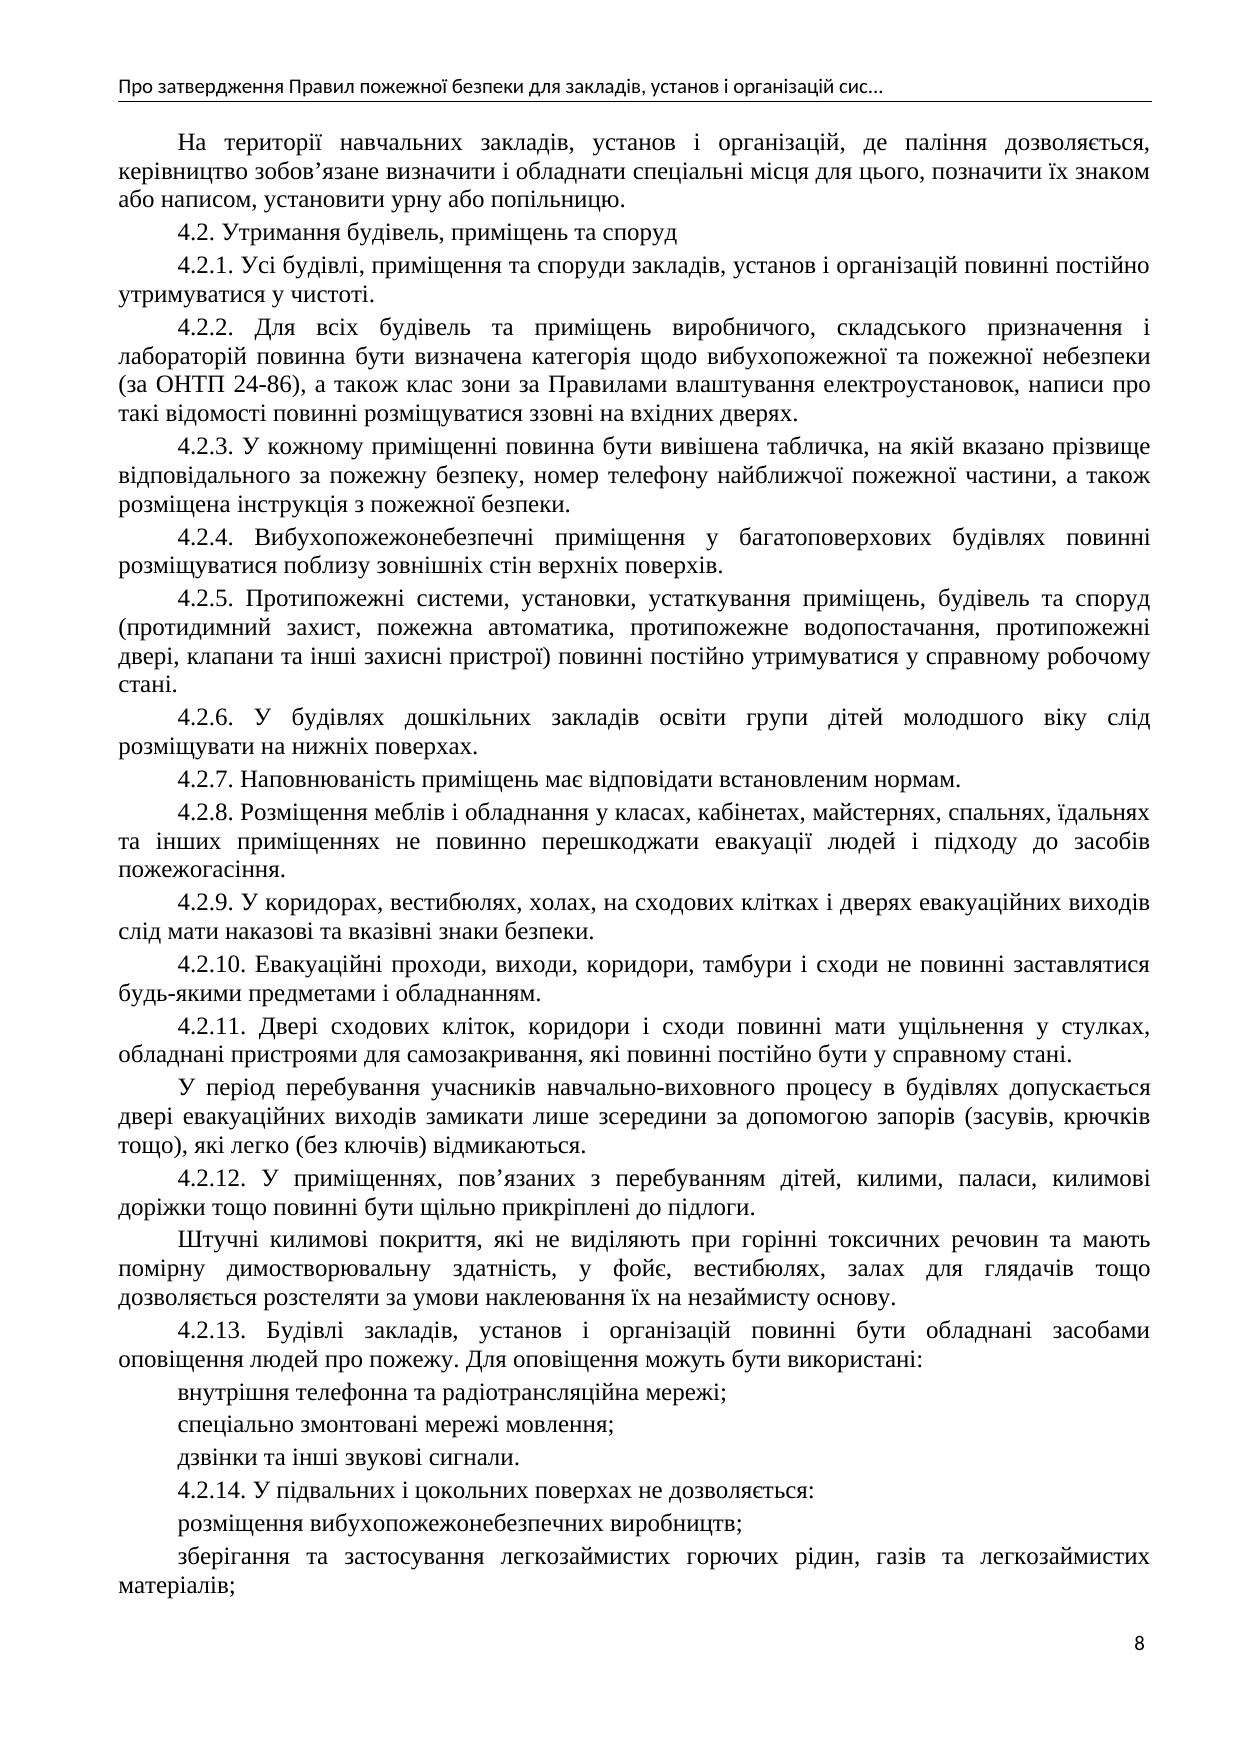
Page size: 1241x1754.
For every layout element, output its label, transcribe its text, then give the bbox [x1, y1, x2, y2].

text дзвінки та інші звукові сигнали. [118, 1442, 1152, 1471]
text 4.2.14. У підвальних і цокольних поверхах не дозволяється: [118, 1475, 1152, 1504]
text У період перебування учасників навчально-виховного процесу в будівлях допускається двері евакуаційних виходів замикати лише зсередини за допомогою запорів (засувів, крючків тощо), які легко (без ключів) відмикаються. [118, 1072, 1152, 1159]
text 4.2.10. Евакуаційні проходи, виходи, коридори, тамбури і сходи не повинні заставлятися будь-якими предметами і обладнанням. [118, 949, 1152, 1007]
text Штучні килимові покриття, які не виділяють при горінні токсичних речовин та мають помірну димостворювальну здатність, у фойє, вестибюлях, залах для глядачів тощо дозволяється розстеляти за умови наклеювання їх на незаймисту основу. [118, 1224, 1152, 1311]
text 4.2.5. Протипожежні системи, установки, устаткування приміщень, будівель та споруд (протидимний захист, пожежна автоматика, протипожежне водопостачання, протипожежні двері, клапани та інші захисні пристрої) повинні постійно утримуватися у справному робочому стані. [118, 583, 1152, 698]
text 4.2.7. Наповнюваність приміщень має відповідати встановленим нормам. [118, 764, 1152, 793]
text 4.2.6. У будівлях дошкільних закладів освіти групи дітей молодшого віку слід розміщувати на нижніх поверхах. [118, 702, 1152, 760]
text 4.2.9. У коридорах, вестибюлях, холах, на сходових клітках і дверях евакуаційних виходів слід мати наказові та вказівні знаки безпеки. [118, 887, 1152, 945]
text розміщення вибухопожежонебезпечних виробництв; [118, 1508, 1152, 1537]
text 4.2.4. Вибухопожежонебезпечні приміщення у багатоповерхових будівлях повинні розміщуватися поблизу зовнішніх стін верхніх поверхів. [118, 522, 1152, 579]
text 4.2.3. У кожному приміщенні повинна бути вивішена табличка, на якій вказано прізвище відповідального за пожежну безпеку, номер телефону найближчої пожежної частини, а також розміщена інструкція з пожежної безпеки. [118, 431, 1152, 517]
text зберігання та застосування легкозаймистих горючих рідин, газів та легкозаймистих матеріалів; [118, 1541, 1152, 1599]
text 4.2.8. Розміщення меблів і обладнання у класах, кабінетах, майстернях, спальнях, їдальнях та інших приміщеннях не повинно перешкоджати евакуації людей і підходу до засобів пожежогасіння. [118, 797, 1152, 883]
text 4.2.11. Двері сходових кліток, коридори і сходи повинні мати ущільнення у стулках, обладнані пристроями для самозакривання, які повинні постійно бути у справному стані. [118, 1011, 1152, 1068]
text На території навчальних закладів, установ і організацій, де паління дозволяється, керівництво зобов’язане визначити і обладнати спеціальні місця для цього, позначити їх знаком або написом, установити урну або попільницю. [118, 127, 1152, 213]
text 4.2.2. Для всіх будівель та приміщень виробничого, складського призначення і лабораторій повинна бути визначена категорія щодо вибухопожежної та пожежної небезпеки (за ОНТП 24-86), а також клас зони за Правилами влаштування електроустановок, написи про такі відомості повинні розміщуватися ззовні на вхідних дверях. [118, 312, 1152, 427]
text 4.2.13. Будівлі закладів, установ і організацій повинні бути обладнані засобами оповіщення людей про пожежу. Для оповіщення можуть бути використані: [118, 1315, 1152, 1372]
text 4.2.1. Усі будівлі, приміщення та споруди закладів, установ і організацій повинні постійно утримуватися у чистоті. [118, 250, 1152, 308]
text внутрішня телефонна та радіотрансляційна мережі; [118, 1377, 1152, 1405]
text 4.2. Утримання будівель, приміщень та споруд [118, 217, 1152, 246]
text 4.2.12. У приміщеннях, пов’язаних з перебуванням дітей, килими, паласи, килимові доріжки тощо повинні бути щільно прикріплені до підлоги. [118, 1163, 1152, 1220]
text спеціально змонтовані мережі мовлення; [118, 1409, 1152, 1438]
